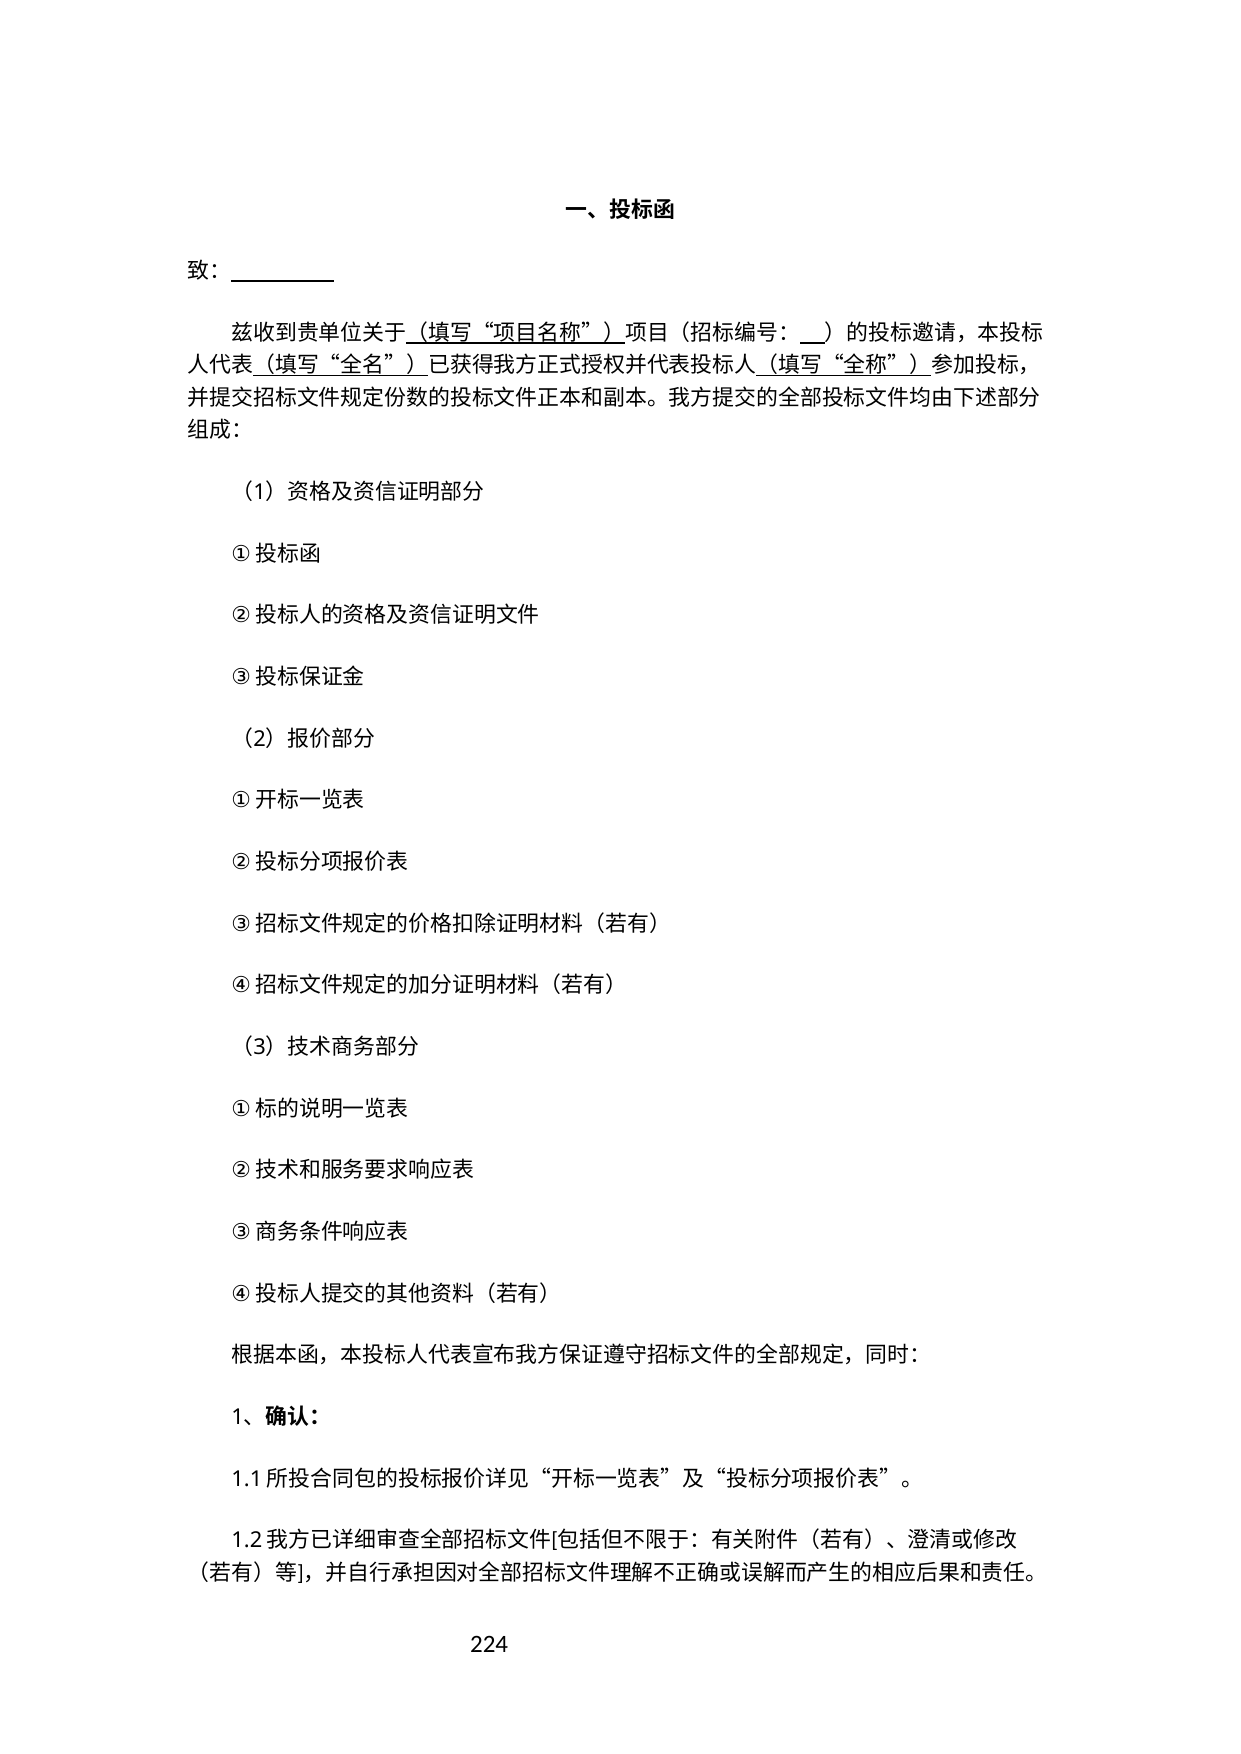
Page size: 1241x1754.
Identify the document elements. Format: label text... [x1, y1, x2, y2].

text （1）资格及资信证明部分 [187, 474, 1053, 506]
text ③招标文件规定的价格扣除证明材料（若有） [187, 905, 1053, 938]
text ②技术和服务要求响应表 [187, 1152, 1053, 1184]
text 1、确认： [187, 1399, 1053, 1431]
text ②投标人的资格及资信证明文件 [187, 597, 1053, 629]
text ④投标人提交的其他资料（若有） [187, 1275, 1053, 1308]
text ①开标一览表 [187, 782, 1053, 814]
text 1.1所投合同包的投标报价详见“开标一览表”及“投标分项报价表”。 [187, 1460, 1053, 1493]
text 1.2我方已详细审查全部招标文件[包括但不限于：有关附件（若有）、澄清或修改（若有）等]，并自行承担因对全部招标文件理解不正确或误解而产生的相应后果和责任。 [187, 1522, 1053, 1587]
text ④招标文件规定的加分证明材料（若有） [187, 967, 1053, 999]
text ①标的说明一览表 [187, 1090, 1053, 1123]
text ②投标分项报价表 [187, 844, 1053, 876]
text 根据本函，本投标人代表宣布我方保证遵守招标文件的全部规定，同时： [187, 1337, 1053, 1369]
text （2）报价部分 [187, 720, 1053, 753]
text ③投标保证金 [187, 659, 1053, 691]
text 兹收到贵单位关于（填写“项目名称”）项目（招标编号： ）的投标邀请，本投标人代表（填写“全名”）已获得我方正式授权并代表投标人（填写“全称”）参加投标，并提交招标文件规定份数的投标文件正本和副本。我方提交的全部投标文件均由下述部分组成： [187, 314, 1053, 444]
text 一、投标函 [187, 191, 1053, 224]
text ③商务条件响应表 [187, 1214, 1053, 1246]
text ①投标函 [187, 535, 1053, 568]
text 致： [187, 253, 1053, 285]
text （3）技术商务部分 [187, 1029, 1053, 1061]
